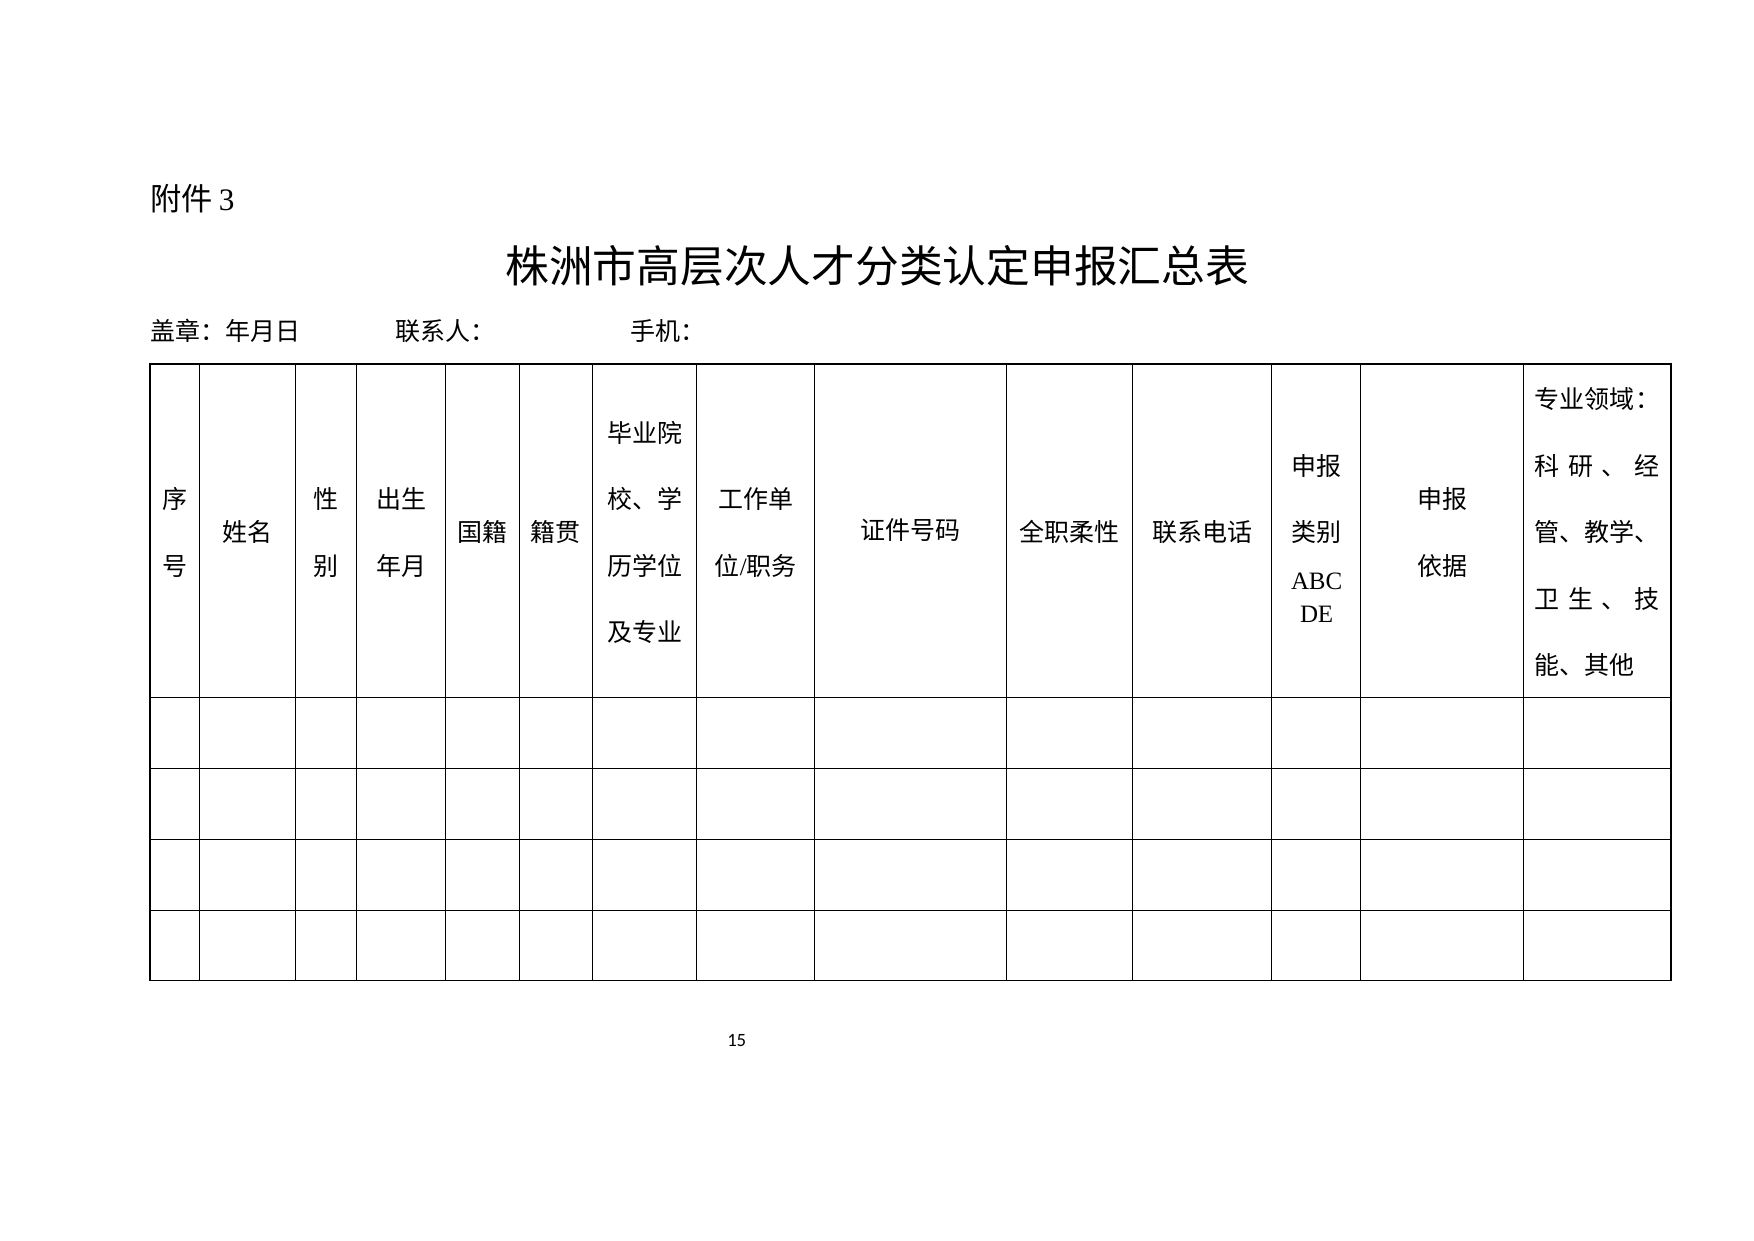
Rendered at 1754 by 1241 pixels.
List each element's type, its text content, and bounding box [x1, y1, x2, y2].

table_cell [446, 698, 519, 768]
table_cell [593, 698, 696, 768]
table_cell [1133, 698, 1271, 768]
table_cell [151, 769, 199, 839]
table_cell [593, 840, 696, 909]
table_header 姓名 [200, 365, 295, 697]
table_cell [357, 769, 445, 839]
table_cell [815, 769, 1006, 839]
table_header 证件号码 [815, 365, 1006, 697]
table_cell [593, 769, 696, 839]
table_cell [1524, 698, 1670, 768]
table_cell [1133, 911, 1271, 980]
table_header 籍贯 [520, 365, 592, 697]
table_cell [446, 769, 519, 839]
table_cell [1524, 769, 1670, 839]
table_cell [1133, 769, 1271, 839]
table_cell [1133, 840, 1271, 909]
table_header 专业领域：科研、经管、教学、卫生、技能、其他 [1524, 365, 1670, 697]
table_cell [1272, 840, 1360, 909]
table_cell [1524, 911, 1670, 980]
table_cell [1361, 840, 1523, 909]
table_header 申报 依据 [1361, 365, 1523, 697]
table_cell [697, 769, 814, 839]
table_cell [446, 840, 519, 909]
table_cell [1361, 911, 1523, 980]
table_cell [151, 840, 199, 909]
table_cell [1007, 911, 1132, 980]
table_header 出生 年月 [357, 365, 445, 697]
table_header 毕业院校、学历学位及专业 [593, 365, 696, 697]
table_header 序号 [151, 365, 199, 697]
table_cell [1272, 911, 1360, 980]
table_cell [357, 911, 445, 980]
table_cell [1007, 840, 1132, 909]
table_cell [815, 911, 1006, 980]
table_cell [296, 911, 356, 980]
table_header 工作单位/职务 [697, 365, 814, 697]
table_header 全职柔性 [1007, 365, 1132, 697]
table_cell [1272, 698, 1360, 768]
table_cell [446, 911, 519, 980]
table_header 申报类别 ABCDE [1272, 365, 1360, 697]
table_cell [593, 911, 696, 980]
table_cell [520, 698, 592, 768]
table_cell [1272, 769, 1360, 839]
table_cell [1361, 698, 1523, 768]
table_cell [200, 698, 295, 768]
table_cell [200, 911, 295, 980]
table_header 性 别 [296, 365, 356, 697]
table_cell [520, 769, 592, 839]
table_cell [697, 840, 814, 909]
text 附件3 [150, 163, 1604, 230]
table_cell [1007, 769, 1132, 839]
table_cell [815, 698, 1006, 768]
table_cell [815, 840, 1006, 909]
table_cell [697, 911, 814, 980]
table_cell [151, 911, 199, 980]
table_cell [357, 698, 445, 768]
table_cell [296, 840, 356, 909]
table_cell [1524, 840, 1670, 909]
table_cell [520, 840, 592, 909]
table_header 国籍 [446, 365, 519, 697]
table_cell [200, 840, 295, 909]
table_cell [520, 911, 592, 980]
table_header 联系电话 [1133, 365, 1271, 697]
table_cell [200, 769, 295, 839]
text 株洲市高层次人才分类认定申报汇总表 [150, 230, 1604, 296]
table_cell [151, 698, 199, 768]
table_cell [357, 840, 445, 909]
table_cell [1007, 698, 1132, 768]
table_cell [296, 698, 356, 768]
table_cell [296, 769, 356, 839]
text 盖章：年月日 联系人： 手机： [150, 296, 1604, 363]
table_cell [1361, 769, 1523, 839]
table_cell [697, 698, 814, 768]
